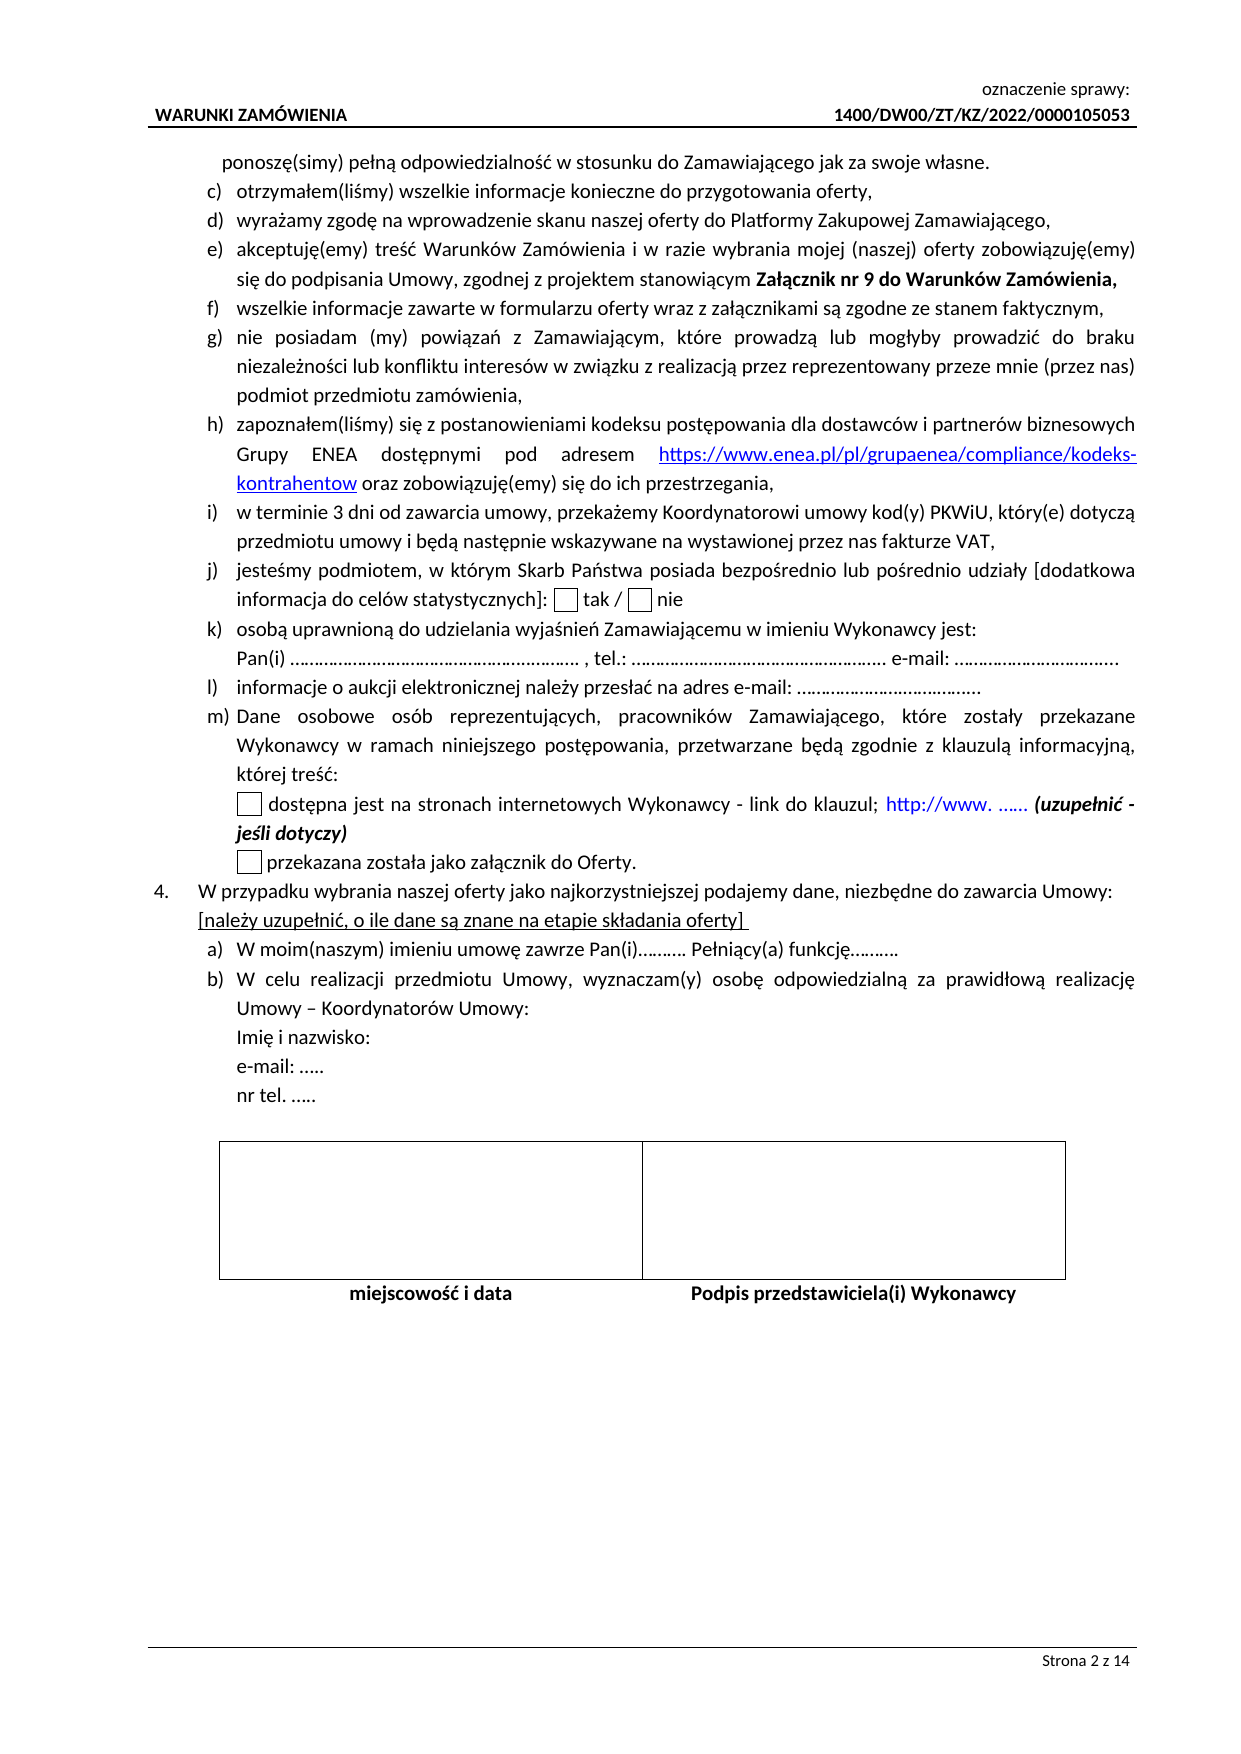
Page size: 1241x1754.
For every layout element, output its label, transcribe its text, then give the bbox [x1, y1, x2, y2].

list informacje o aukcji elektronicznej należy przesłać na adres e-mail: ………………….…….……... [207, 674, 1137, 699]
table_header [220, 1142, 642, 1279]
list przekazana została jako załącznik do Oferty. [236, 849, 1137, 874]
list W moim(naszym) imieniu umowę zawrze Pan(i)………. Pełniący(a) funkcję………. [207, 937, 1137, 962]
list wyrażamy zgodę na wprowadzenie skanu naszej oferty do Platformy Zakupowej Zamawiającego, [207, 207, 1137, 233]
list akceptuję(emy) treść Warunków Zamówienia i w razie wybrania mojej (naszej) oferty zobowiązuję(emy) się do podpisania Umowy, zgodnej z projektem stanowiącym Załącznik nr 9 do Warunków Zamówienia, [207, 237, 1137, 291]
list w terminie 3 dni od zawarcia umowy, przekażemy Koordynatorowi umowy kod(y) PKWiU, który(e) dotyczą przedmiotu umowy i będą następnie wskazywane na wystawionej przez nas fakturze VAT, [207, 499, 1137, 554]
list W przypadku wybrania naszej oferty jako najkorzystniejszej podajemy dane, niezbędne do zawarcia Umowy: [153, 878, 1141, 904]
list osobą uprawnioną do udzielania wyjaśnień Zamawiającemu w imieniu Wykonawcy jest: [207, 616, 1137, 641]
list jesteśmy podmiotem, w którym Skarb Państwa posiada bezpośrednio lub pośrednio udziały [dodatkowa informacja do celów statystycznych]: tak / nie [207, 557, 1137, 612]
list otrzymałem(liśmy) wszelkie informacje konieczne do przygotowania oferty, [207, 178, 1137, 204]
list Pan(i) …………………………………………..………. , tel.: …………………………………………….. e-mail: ………………………….... [236, 645, 1137, 670]
table_header [643, 1142, 1065, 1279]
list Dane osobowe osób reprezentujących, pracowników Zamawiającego, które zostały przekazane Wykonawcy w ramach niniejszego postępowania, przetwarzane będą zgodnie z klauzulą informacyjną, której treść: [207, 703, 1137, 787]
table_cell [148, 149, 1152, 178]
list wszelkie informacje zawarte w formularzu oferty wraz z załącznikami są zgodne ze stanem faktycznym, [207, 295, 1137, 320]
table_cell miejscowość i data [219, 1280, 642, 1309]
text e-mail: ….. [236, 1053, 1095, 1079]
list nie posiadam (my) powiązań z Zamawiającym, które prowadzą lub mogłyby prowadzić do braku niezależności lub konfliktu interesów w związku z realizacją przez reprezentowany przeze mnie (przez nas) podmiot przedmiotu zamówienia, [207, 324, 1137, 408]
text [należy uzupełnić, o ile dane są znane na etapie składania oferty] [198, 907, 1137, 933]
list dostępna jest na stronach internetowych Wykonawcy - link do klauzul; http://www. …… (uzupełnić - jeśli dotyczy) [236, 791, 1137, 845]
text Imię i nazwisko: [236, 1024, 1095, 1049]
text nr tel. ….. [236, 1082, 1095, 1108]
list W celu realizacji przedmiotu Umowy, wyznaczam(y) osobę odpowiedzialną za prawidłową realizację Umowy – Koordynatorów Umowy: [207, 966, 1137, 1020]
list zapoznałem(liśmy) się z postanowieniami kodeksu postępowania dla dostawców i partnerów biznesowych Grupy ENEA dostępnymi pod adresem https://www.enea.pl/pl/grupaenea/compliance/kodeks-kontrahentow oraz zobowiązuję(emy) się do ich przestrzegania, [207, 412, 1137, 495]
table_cell Podpis przedstawiciela(i) Wykonawcy [642, 1280, 1065, 1309]
